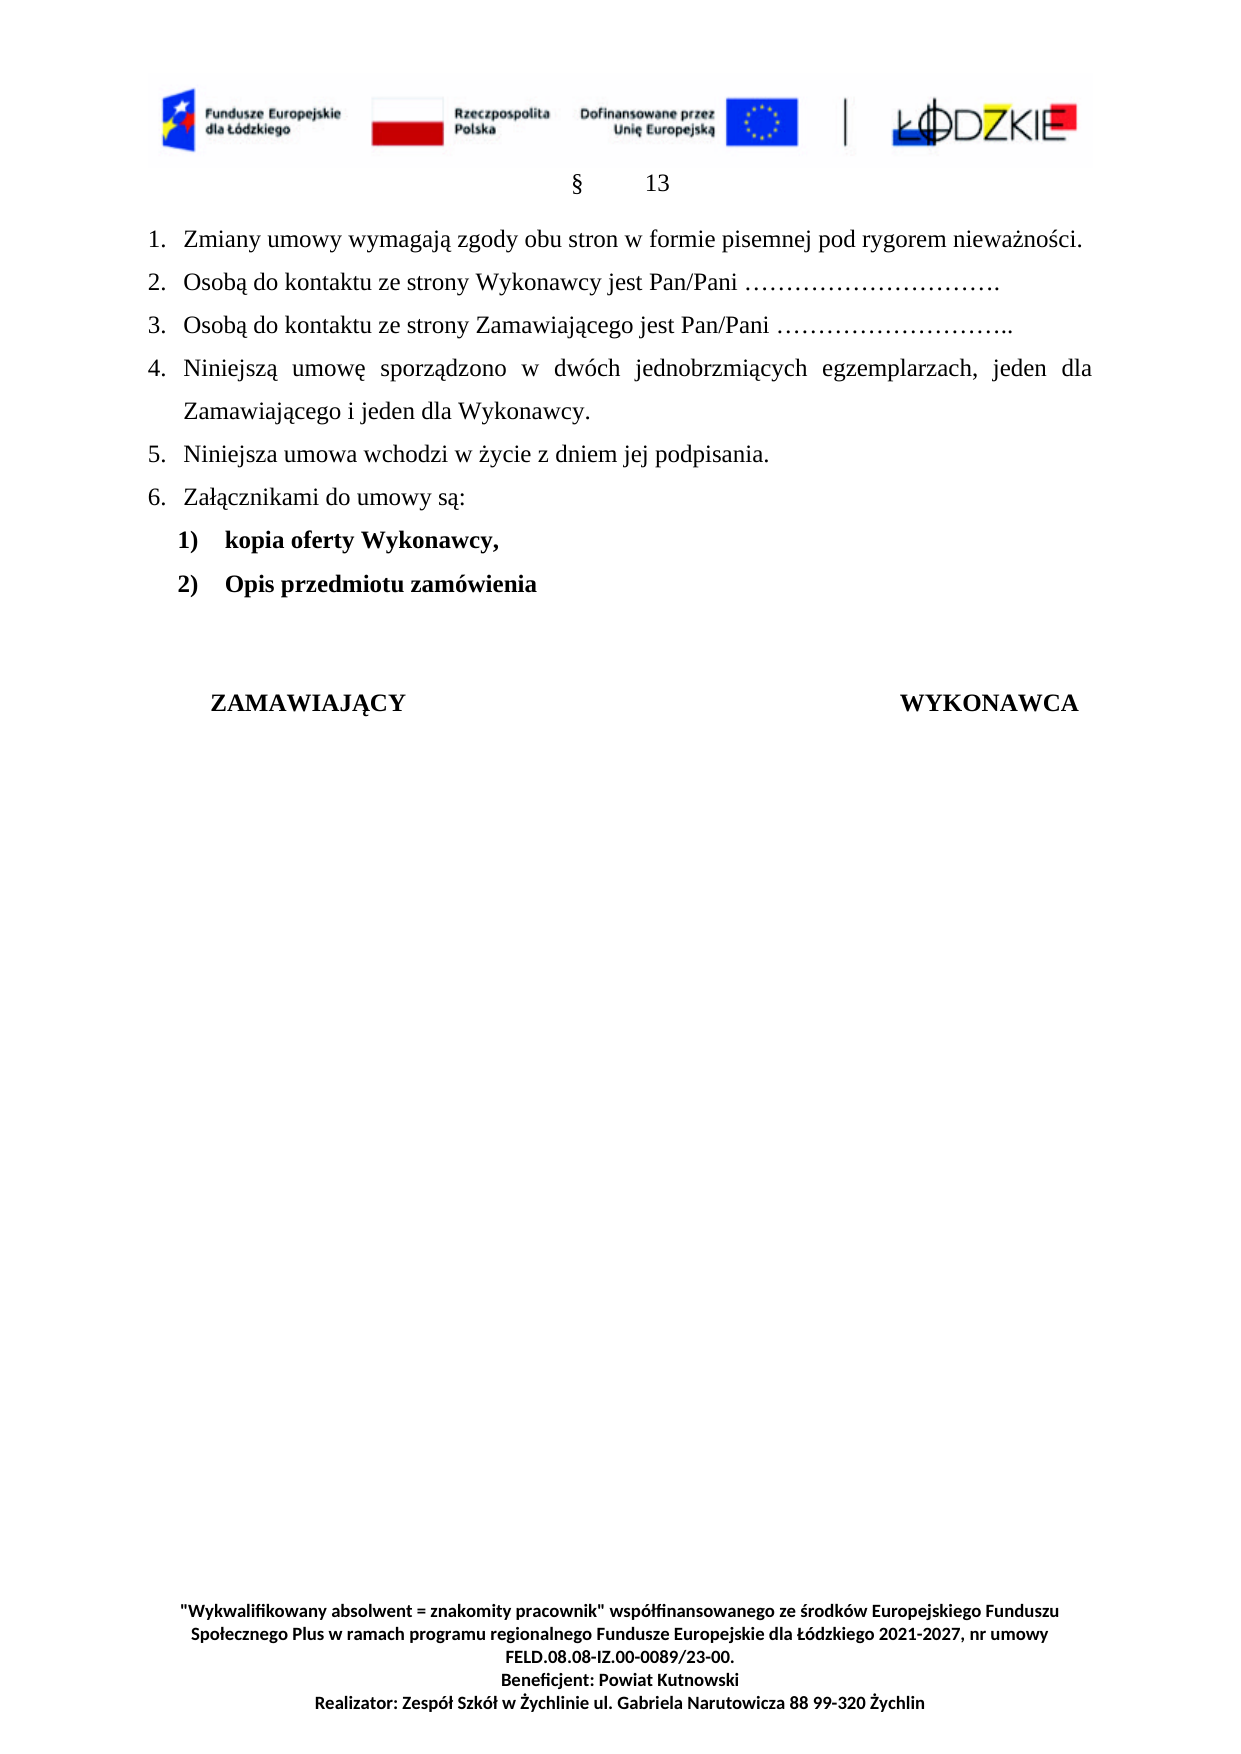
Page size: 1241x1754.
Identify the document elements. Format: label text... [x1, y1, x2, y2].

list Zmiany umowy wymagają zgody obu stron w formie pisemnej pod rygorem nieważności. [148, 224, 1092, 252]
list Osobą do kontaktu ze strony Zamawiającego jest Pan/Pani ……………………….. [148, 310, 1092, 339]
text 13 [148, 168, 1092, 197]
list Niniejszą umowę sporządzono w dwóch jednobrzmiących egzemplarzach, jeden dla Zamawiającego i jeden dla Wykonawcy. [148, 353, 1092, 425]
list Załącznikami do umowy są: [148, 482, 1092, 511]
list kopia oferty Wykonawcy, [177, 526, 1092, 554]
text ZAMAWIAJĄCY WYKONAWCA [148, 688, 1092, 717]
list Osobą do kontaktu ze strony Wykonawcy jest Pan/Pani …………………………. [148, 267, 1092, 296]
picture [147, 73, 1093, 168]
list Niniejsza umowa wchodzi w życie z dniem jej podpisania. [148, 439, 1092, 468]
list Opis przedmiotu zamówienia [177, 569, 1092, 597]
